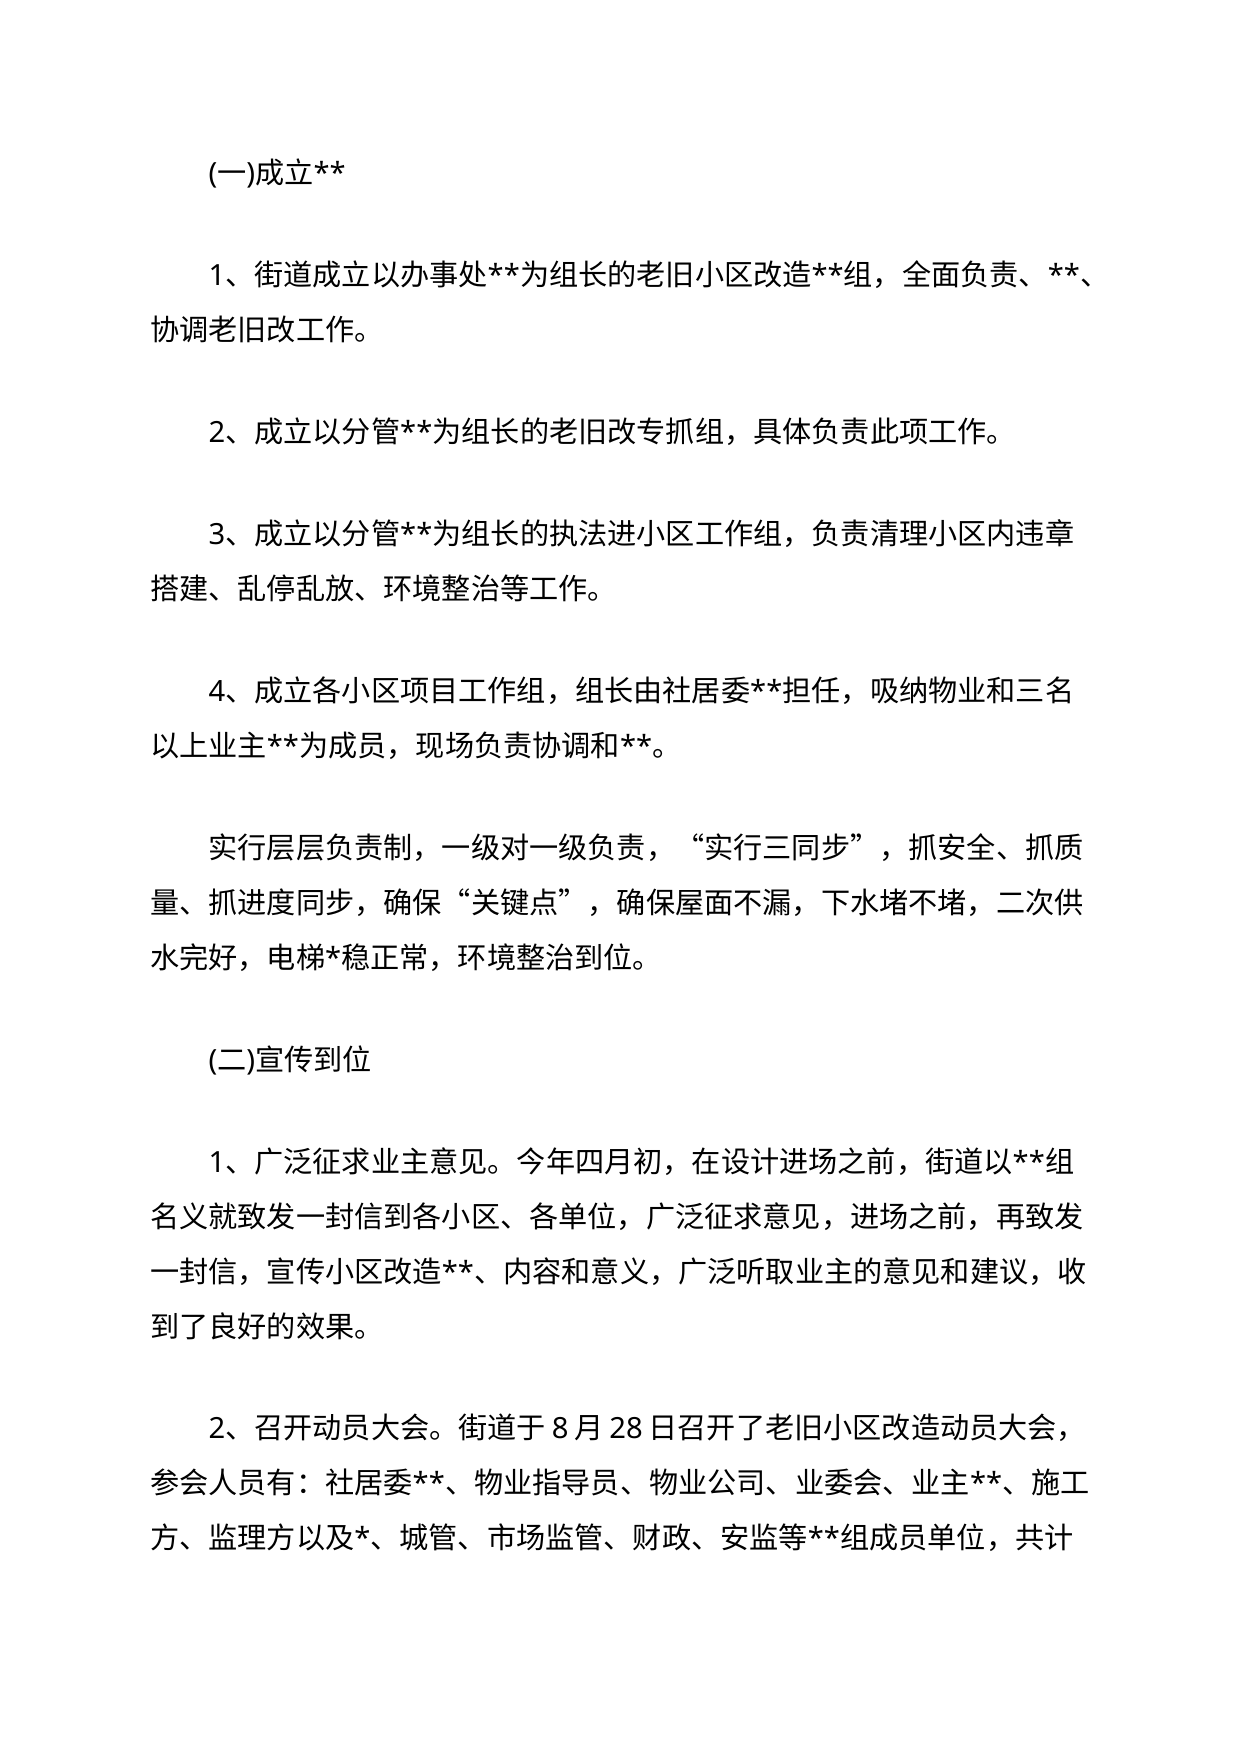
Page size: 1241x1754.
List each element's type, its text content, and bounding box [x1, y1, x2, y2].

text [150, 1405, 1090, 1557]
text 2、成立以分管**为组长的老旧改专抓组，具体负责此项工作。 [150, 409, 1090, 451]
text 3、成立以分管**为组长的执法进小区工作组，负责清理小区内违章搭建、乱停乱放、环境整治等工作。 [150, 511, 1090, 608]
text 实行层层负责制，一级对一级负责，“实行三同步”，抓安全、抓质量、抓进度同步，确保“关键点”，确保屋面不漏，下水堵不堵，二次供水完好，电梯*稳正常，环境整治到位。 [150, 824, 1090, 977]
text (一)成立** [150, 150, 1090, 192]
text 4、成立各小区项目工作组，组长由社居委**担任，吸纳物业和三名以上业主**为成员，现场负责协调和**。 [150, 667, 1090, 765]
text (二)宣传到位 [150, 1036, 1090, 1079]
text 1、广泛征求业主意见。今年四月初，在设计进场之前，街道以**组名义就致发一封信到各小区、各单位，广泛征求意见，进场之前，再致发一封信，宣传小区改造**、内容和意义，广泛听取业主的意见和建议，收到了良好的效果。 [150, 1138, 1090, 1345]
text 1、街道成立以办事处**为组长的老旧小区改造**组，全面负责、**、协调老旧改工作。 [150, 252, 1090, 349]
